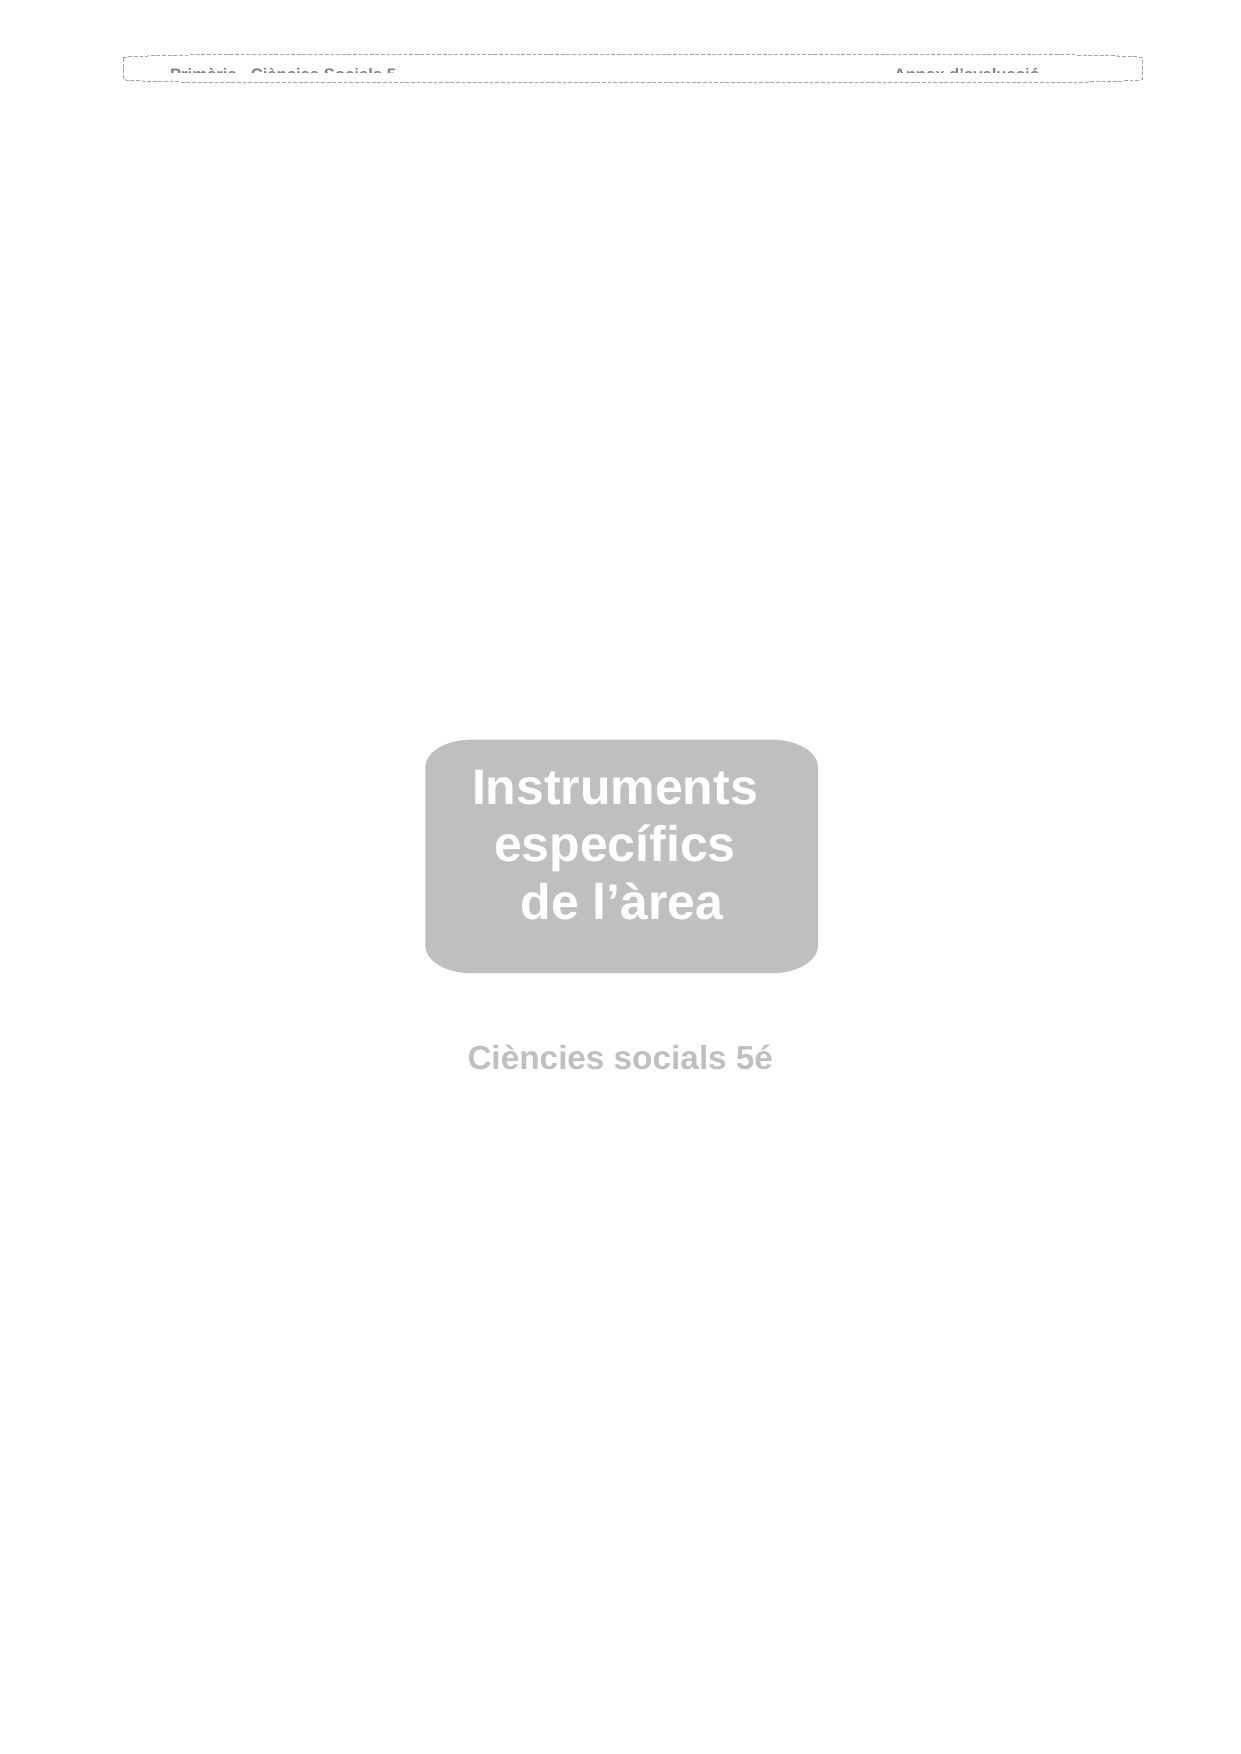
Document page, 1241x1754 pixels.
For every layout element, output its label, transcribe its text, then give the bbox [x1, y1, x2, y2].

text Ciències socials 5é [118, 1038, 1122, 1077]
